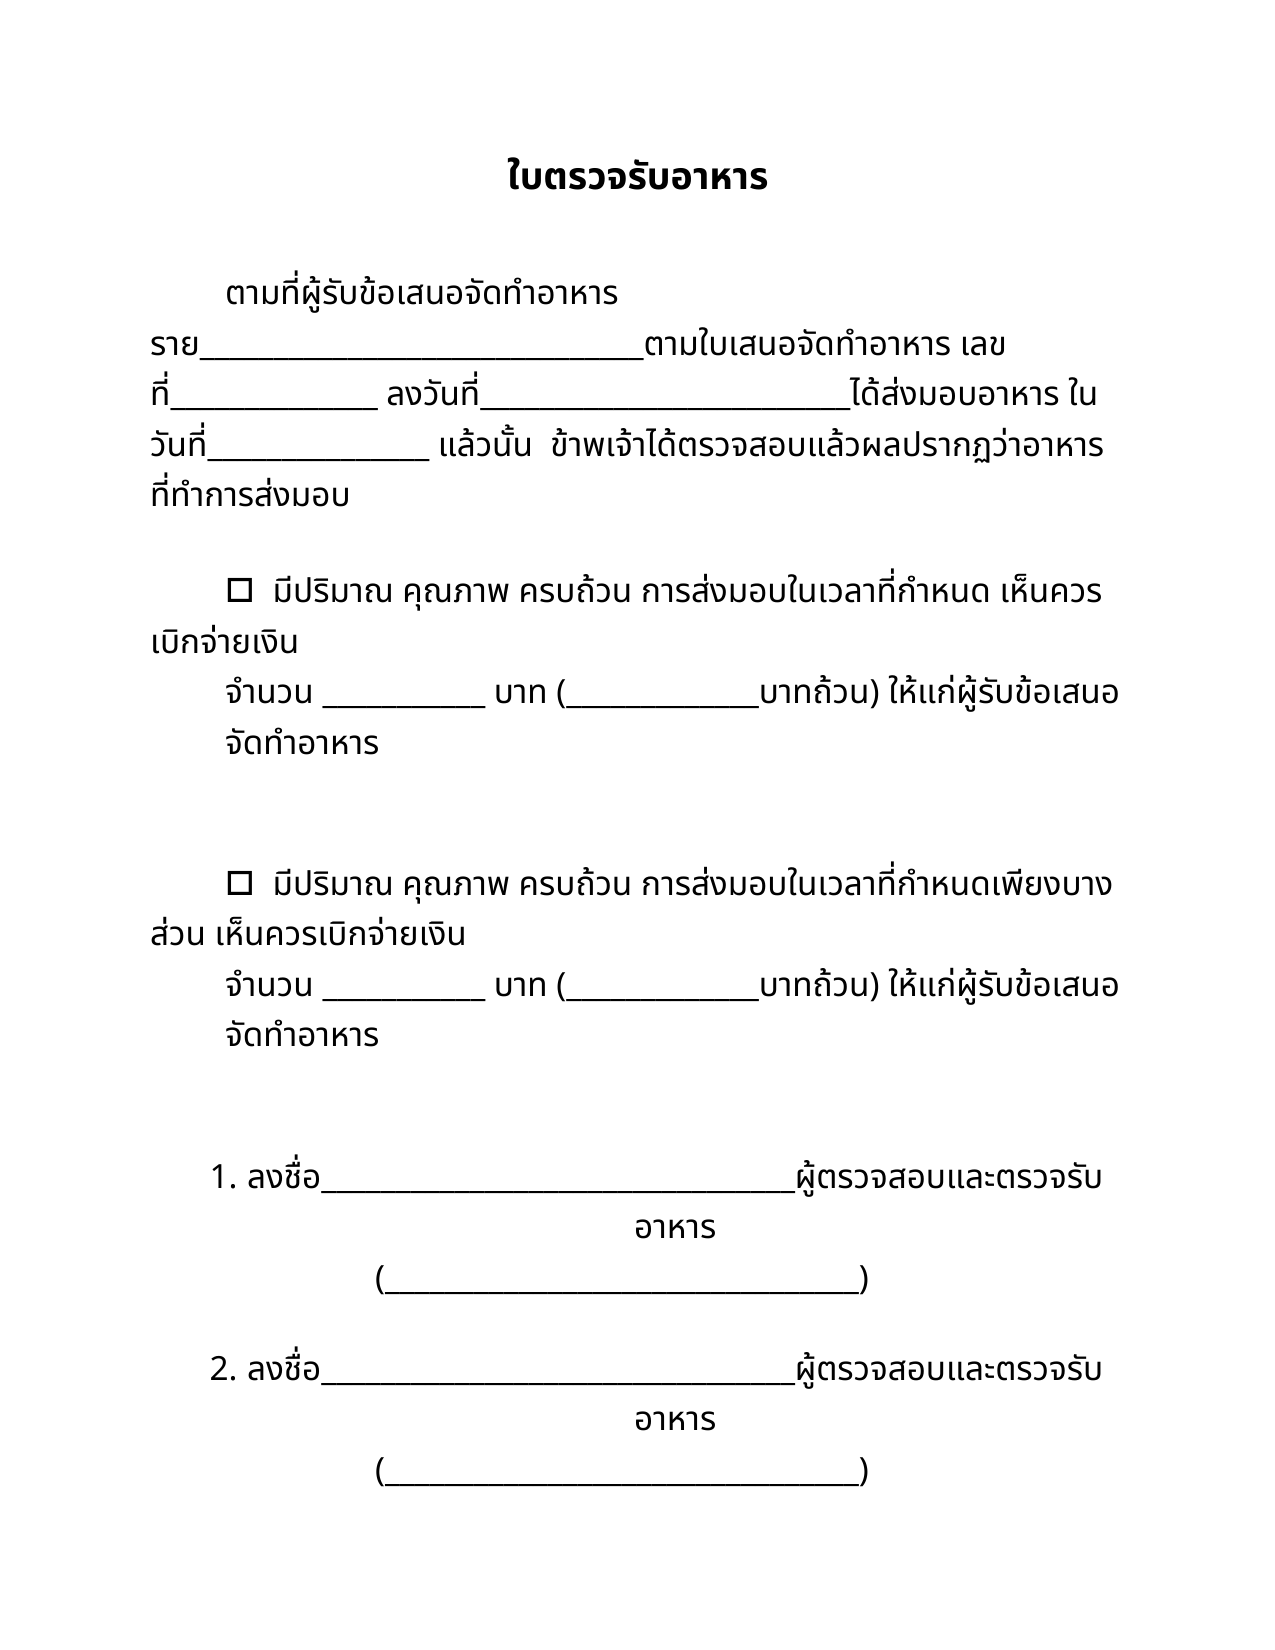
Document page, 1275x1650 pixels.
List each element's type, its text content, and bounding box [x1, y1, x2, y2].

text มีปริมาณ คุณภาพ ครบถ้วน การส่งมอบในเวลาที่กำหนด เห็นควรเบิกจ่ายเงิน [150, 567, 1125, 668]
text มีปริมาณ คุณภาพ ครบถ้วน การส่งมอบในเวลาที่กำหนดเพียงบางส่วน เห็นควรเบิกจ่ายเงิน [150, 860, 1125, 961]
list (________________________________) [225, 1254, 1125, 1299]
text จำนวน ___________ บาท (_____________บาทถ้วน) ให้แก่ผู้รับข้อเสนอจัดทำอาหาร [225, 961, 1125, 1062]
list (________________________________) [225, 1446, 1125, 1491]
text จำนวน ___________ บาท (_____________บาทถ้วน) ให้แก่ผู้รับข้อเสนอจัดทำอาหาร [225, 668, 1125, 769]
text ใบตรวจรับอาหาร [150, 150, 1125, 207]
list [187, 1153, 1125, 1254]
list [187, 1344, 1125, 1446]
text ตามที่ผู้รับข้อเสนอจัดทำอาหาร ราย______________________________ตามใบเสนอจัดทำอาหาร เลขที่______________ ลงวันที่_________________________ได้ส่งมอบอาหาร ในวันที่_______________ แล้วนั้น ข้าพเจ้าได้ตรวจสอบแล้วผลปรากฏว่าอาหารที่ทำการส่งมอบ [150, 269, 1125, 522]
